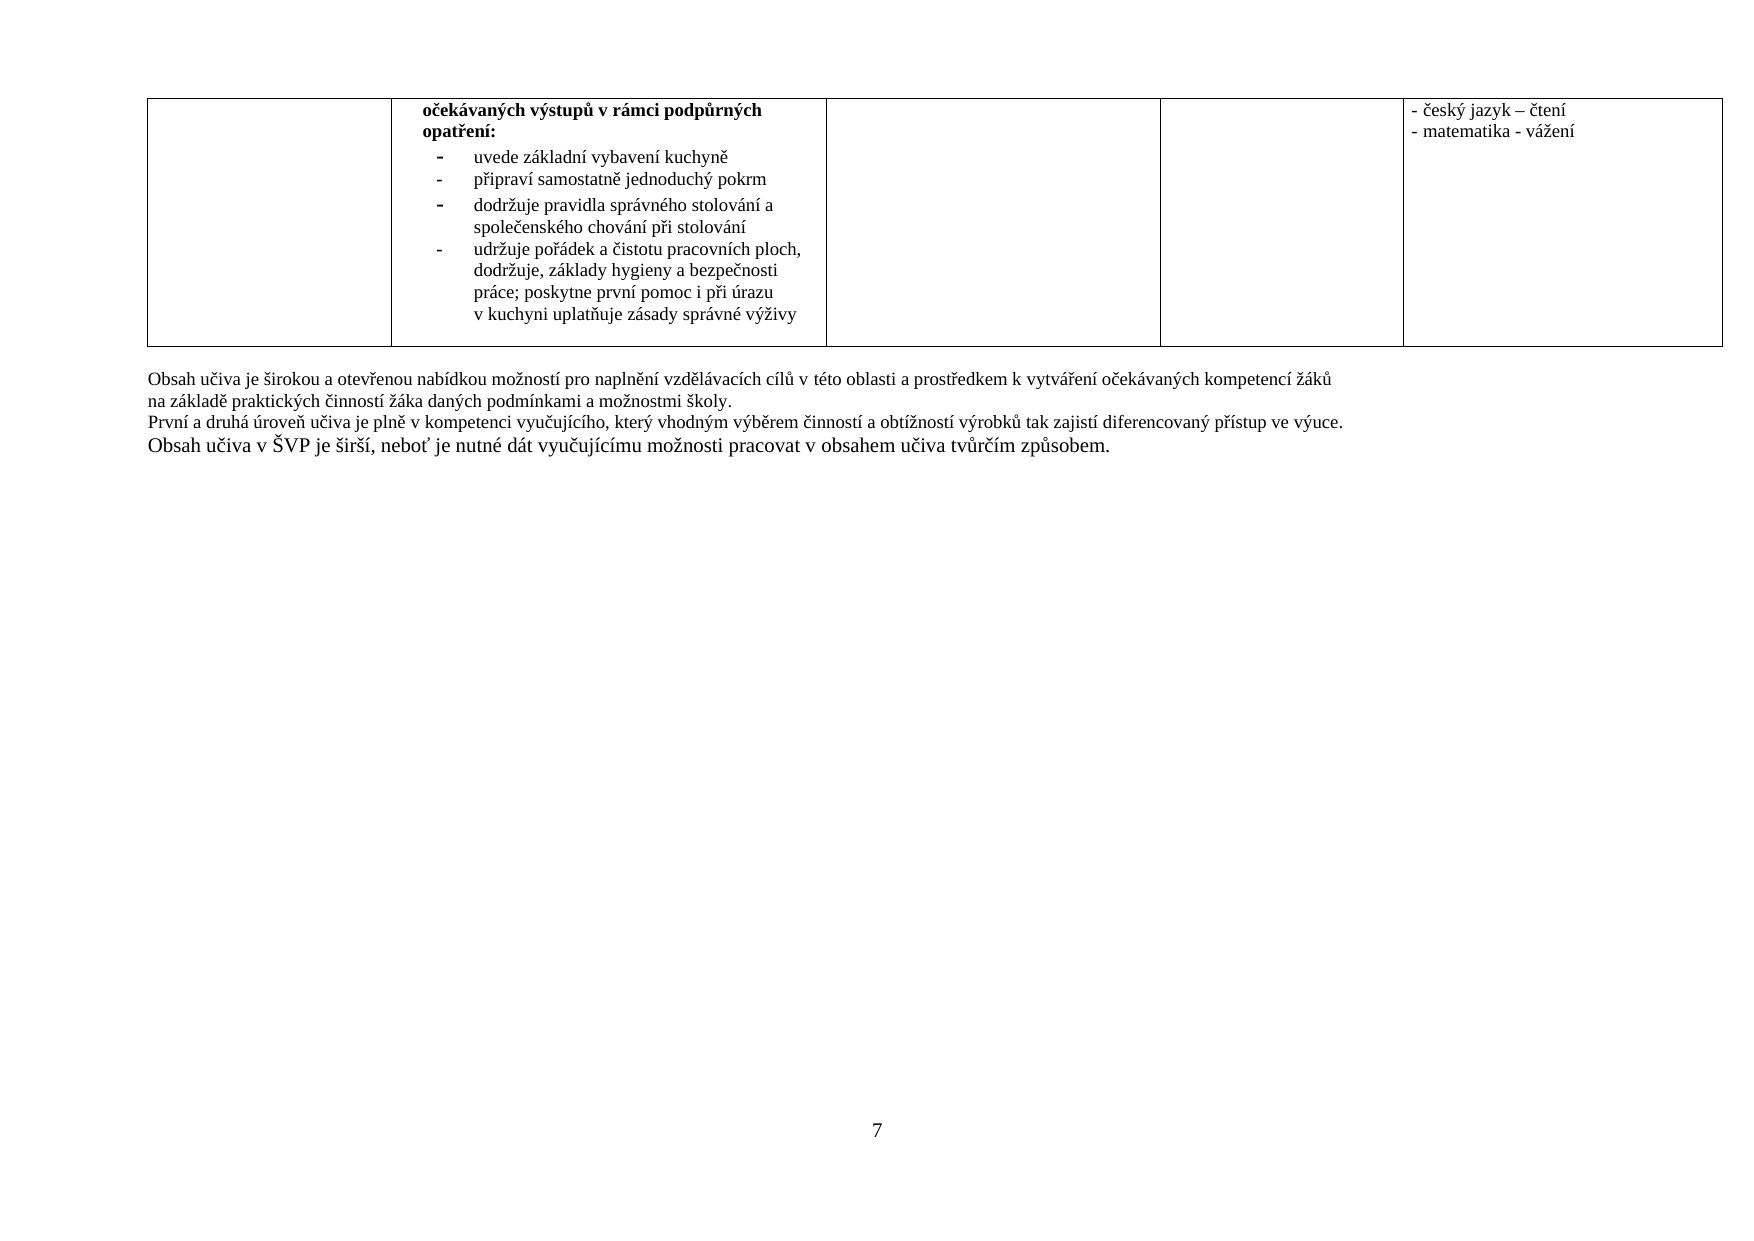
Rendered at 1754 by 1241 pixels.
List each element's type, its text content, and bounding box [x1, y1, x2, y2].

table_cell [1161, 99, 1403, 346]
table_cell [148, 99, 391, 346]
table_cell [392, 99, 826, 346]
text na základě praktických činností žáka daných podmínkami a možnostmi školy. [148, 390, 1606, 411]
text Obsah učiva v ŠVP je širší, neboť je nutné dát vyučujícímu možnosti pracovat v obsahem učiva tvůrčím způsobem. [148, 433, 1606, 457]
text Obsah učiva je širokou a otevřenou nabídkou možností pro naplnění vzdělávacích cílů v této oblasti a prostředkem k vytváření očekávaných kompetencí žáků [148, 368, 1606, 390]
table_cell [1404, 99, 1722, 346]
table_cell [827, 99, 1160, 346]
text První a druhá úroveň učiva je plně v kompetenci vyučujícího, který vhodným výběrem činností a obtížností výrobků tak zajistí diferencovaný přístup ve výuce. [148, 411, 1606, 433]
